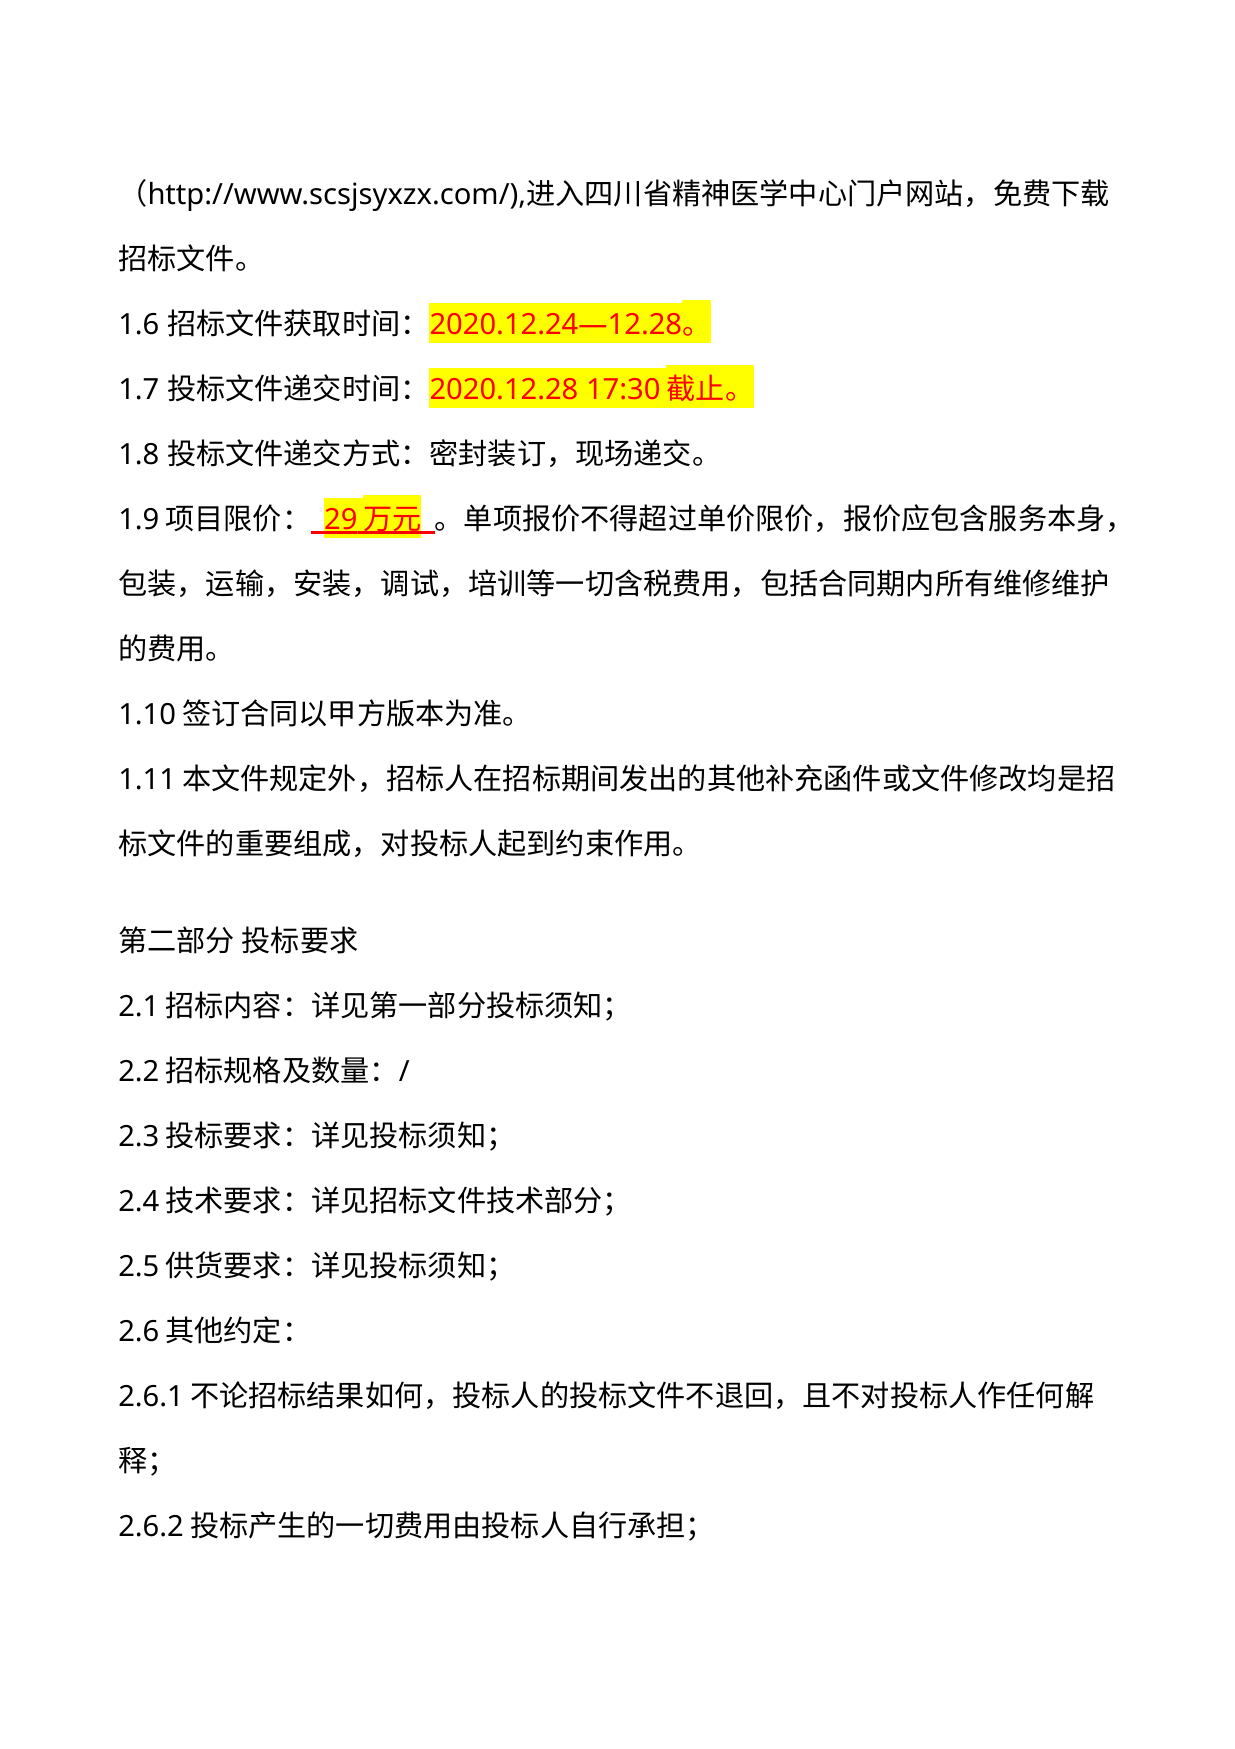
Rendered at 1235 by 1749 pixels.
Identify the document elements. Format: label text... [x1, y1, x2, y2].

text 2.1招标内容：详见第一部分投标须知； [118, 972, 1116, 1037]
text 2.6.2投标产生的一切费用由投标人自行承担； [118, 1492, 1116, 1557]
text 1.9项目限价： 29万元 。单项报价不得超过单价限价，报价应包含服务本身，包装，运输，安装，调试，培训等一切含税费用，包括合同期内所有维修维护的费用。 [118, 484, 1116, 679]
text 1.7 投标文件递交时间：2020.12.28 17:30截止。 [118, 354, 1116, 419]
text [118, 159, 1116, 289]
text 1.11本文件规定外，招标人在招标期间发出的其他补充函件或文件修改均是招标文件的重要组成，对投标人起到约束作用。 [118, 744, 1116, 874]
text 2.3投标要求：详见投标须知； [118, 1102, 1116, 1167]
text 2.2招标规格及数量：/ [118, 1037, 1116, 1102]
text 2.4技术要求：详见招标文件技术部分； [118, 1167, 1116, 1232]
text 1.10签订合同以甲方版本为准。 [118, 679, 1116, 744]
list 投标要求 [118, 907, 1116, 972]
text 1.8 投标文件递交方式：密封装订，现场递交。 [118, 419, 1116, 484]
text 2.5供货要求：详见投标须知； [118, 1232, 1116, 1297]
text 2.6其他约定： [118, 1297, 1116, 1362]
text 2.6.1不论招标结果如何，投标人的投标文件不退回，且不对投标人作任何解释； [118, 1362, 1116, 1492]
text 1.6 招标文件获取时间：2020.12.24—12.28。 [118, 289, 1116, 354]
